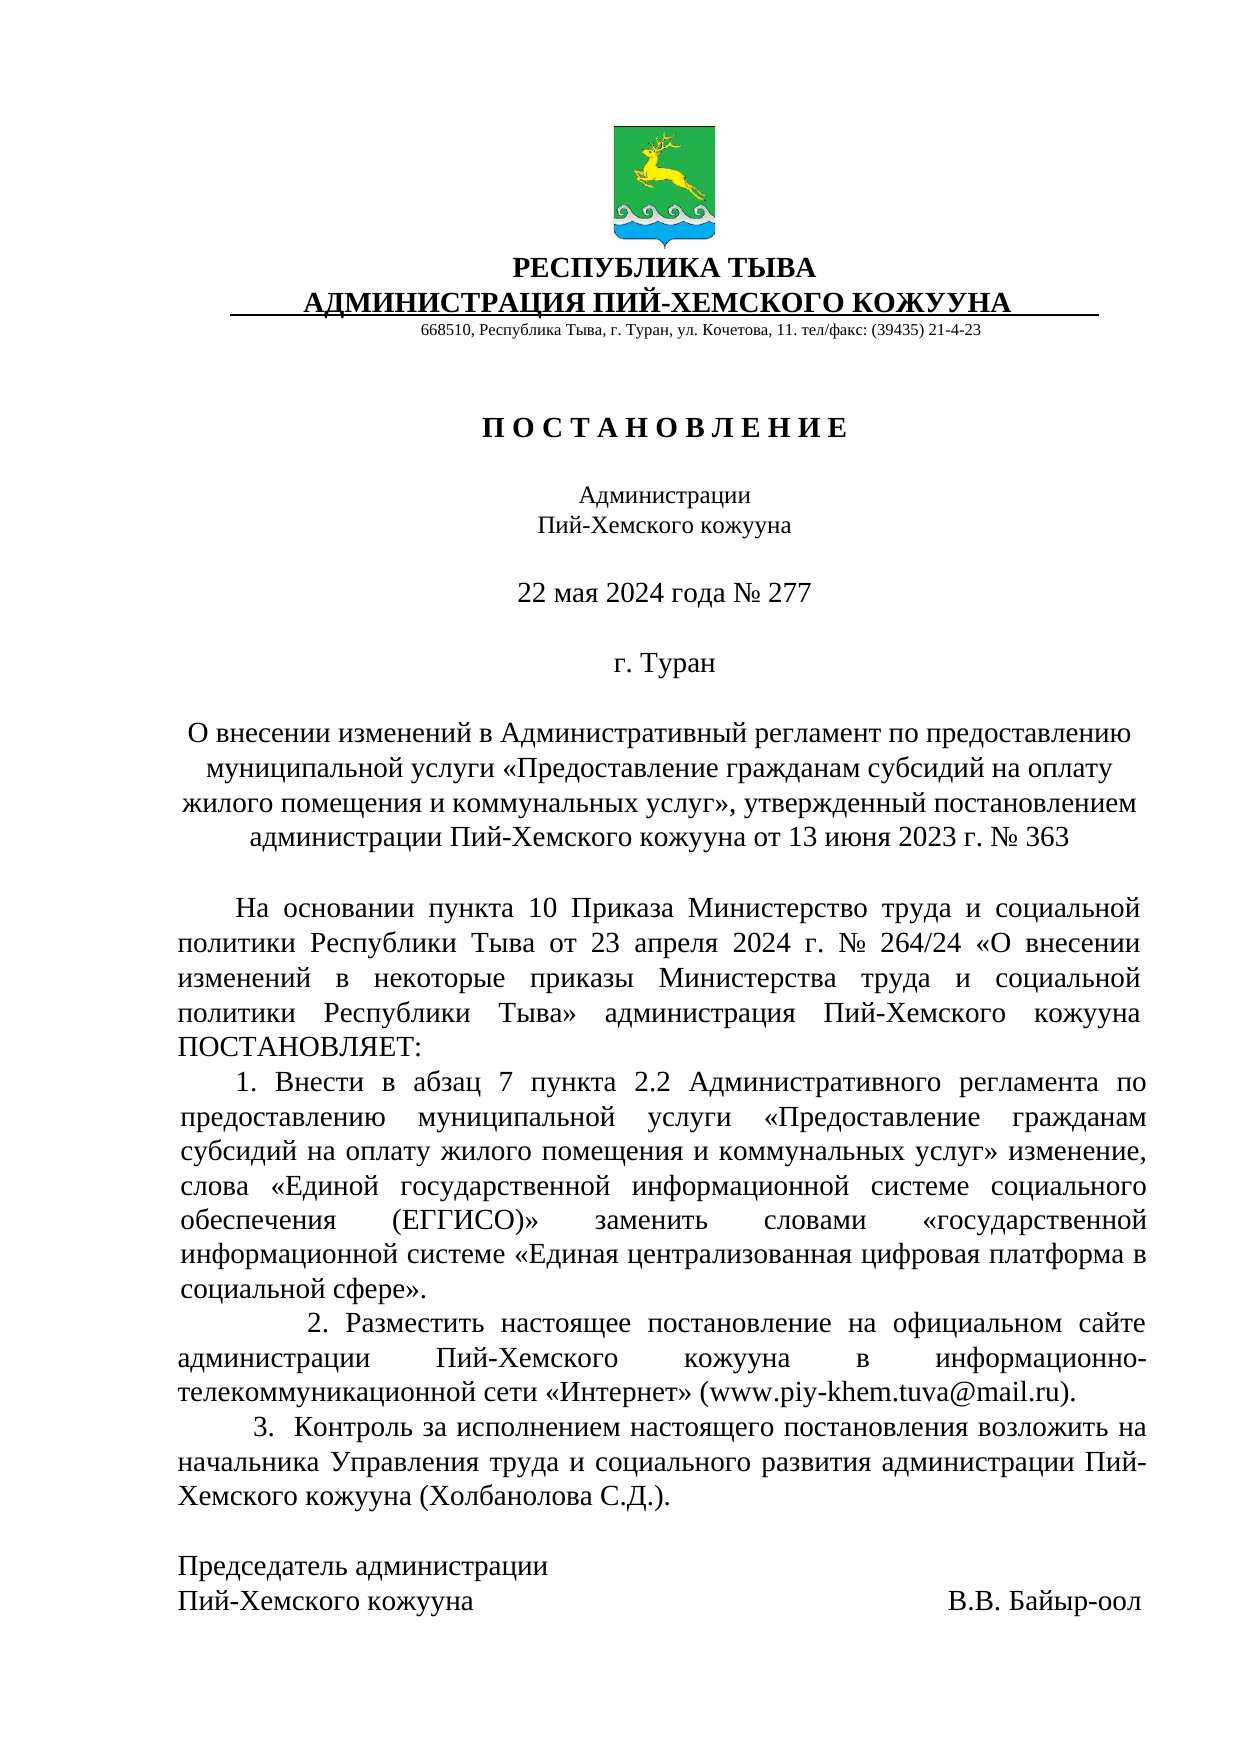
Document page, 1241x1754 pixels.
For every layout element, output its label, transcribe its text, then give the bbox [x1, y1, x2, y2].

text На основании пункта 10 Приказа Министерство труда и социальной политики Республики Тыва от 23 апреля 2024 г. № 264/24 «О внесении изменений в некоторые приказы Министерства труда и социальной политики Республики Тыва» администрация Пий-Хемского кожууна ПОСТАНОВЛЯЕТ: [177, 890, 1142, 1063]
text Пий-Хемского кожууна В.В. Байыр-оол [177, 1583, 1148, 1617]
text РЕСПУБЛИКА ТЫВА [177, 250, 1152, 283]
text 1. Внести в абзац 7 пункта 2.2 Административного регламента по предоставлению муниципальной услуги «Предоставление гражданам субсидий на оплату жилого помещения и коммунальных услуг» изменение, слова «Единой государственной информационной системе социального обеспечения (ЕГГИСО)» заменить словами «государственной информационной системе «Единая централизованная цифровая платформа в социальной сфере». [180, 1064, 1148, 1305]
text Администрации [177, 480, 1152, 509]
text Председатель администрации [177, 1548, 1148, 1582]
text Пий-Хемского кожууна [177, 510, 1152, 539]
text О внесении изменений в Административный регламент по предоставлению муниципальной услуги «Предоставление гражданам субсидий на оплату жилого помещения и коммунальных услуг», утвержденный постановлением администрации Пий-Хемского кожууна от 13 июня 2023 г. № 363 [177, 715, 1142, 853]
text г. Туран [177, 645, 1152, 679]
text 3. Контроль за исполнением настоящего постановления возложить на начальника Управления труда и социального развития администрации Пий-Хемского кожууна (Холбанолова С.Д.). [177, 1409, 1148, 1512]
text 2. Разместить настоящее постановление на официальном сайте администрации Пий-Хемского кожууна в информационно-телекоммуникационной сети «Интернет» (www.piy-khem.tuva@mail.ru). [177, 1306, 1148, 1408]
text 668510, Республика Тыва, г. Туран, ул. Кочетова, 11. тел/факс: (39435) 21-4-23 [177, 320, 1152, 339]
picture [613, 126, 716, 249]
text 22 мая 2024 года № 277 [177, 575, 1152, 609]
text АДМИНИСТРАЦИЯ ПИЙ-ХЕМСКОГО КОЖУУНА______ [177, 285, 1152, 318]
text П О С Т А Н О В Л Е Н И Е [177, 410, 1152, 444]
